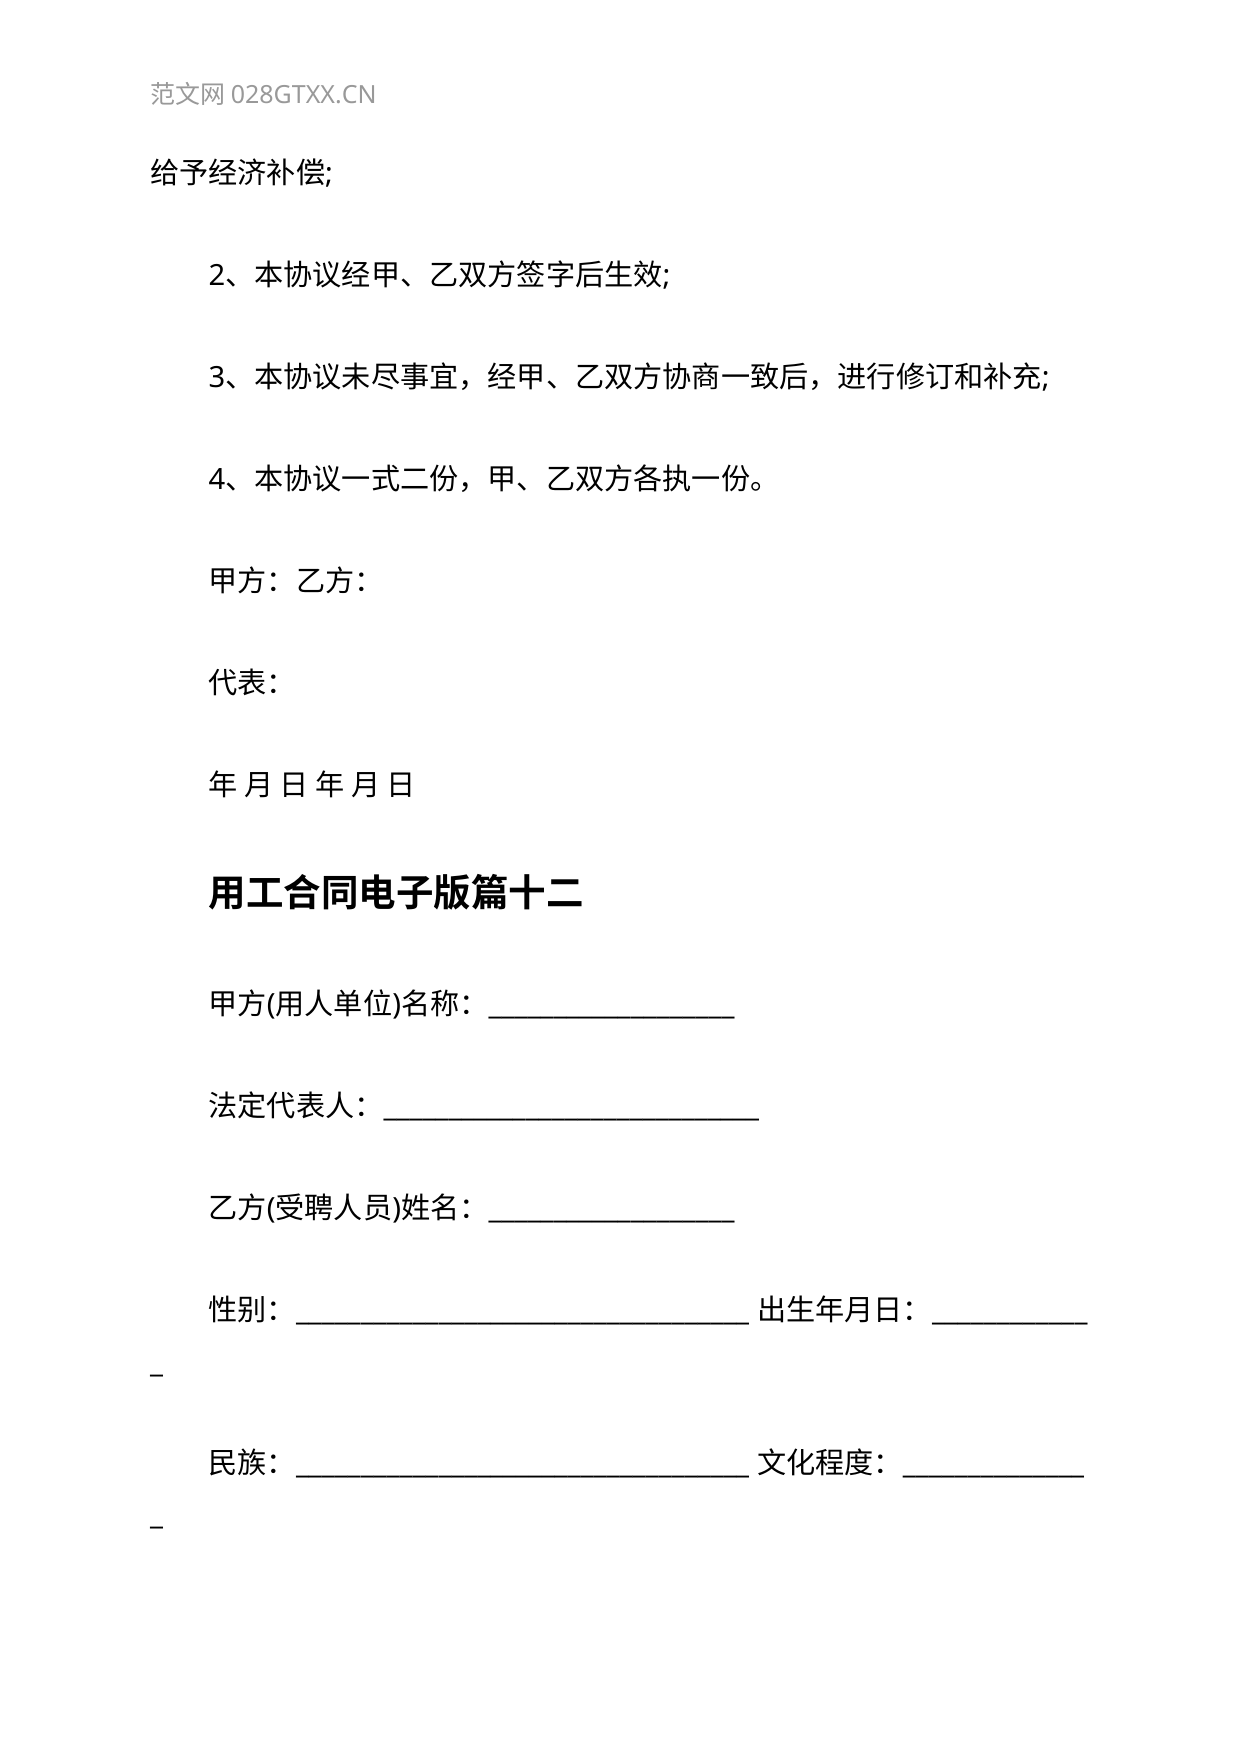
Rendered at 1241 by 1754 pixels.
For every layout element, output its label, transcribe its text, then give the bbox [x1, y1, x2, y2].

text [150, 150, 1090, 192]
text 乙方(受聘人员)姓名：___________________ [150, 1184, 1090, 1227]
text 用工合同电子版篇十二 [150, 863, 1090, 917]
text 年 月 日 年 月 日 [150, 761, 1090, 804]
text 民族：___________________________________ 文化程度：_______________ [150, 1439, 1090, 1533]
text 甲方：乙方： [150, 558, 1090, 600]
text 性别：___________________________________ 出生年月日：_____________ [150, 1287, 1090, 1381]
text 3、本协议未尽事宜，经甲、乙双方协商一致后，进行修订和补充; [150, 354, 1090, 396]
text 法定代表人：_____________________________ [150, 1083, 1090, 1125]
text 2、本协议经甲、乙双方签字后生效; [150, 252, 1090, 294]
text 4、本协议一式二份，甲、乙双方各执一份。 [150, 456, 1090, 498]
text 甲方(用人单位)名称：___________________ [150, 981, 1090, 1023]
text 代表： [150, 660, 1090, 702]
